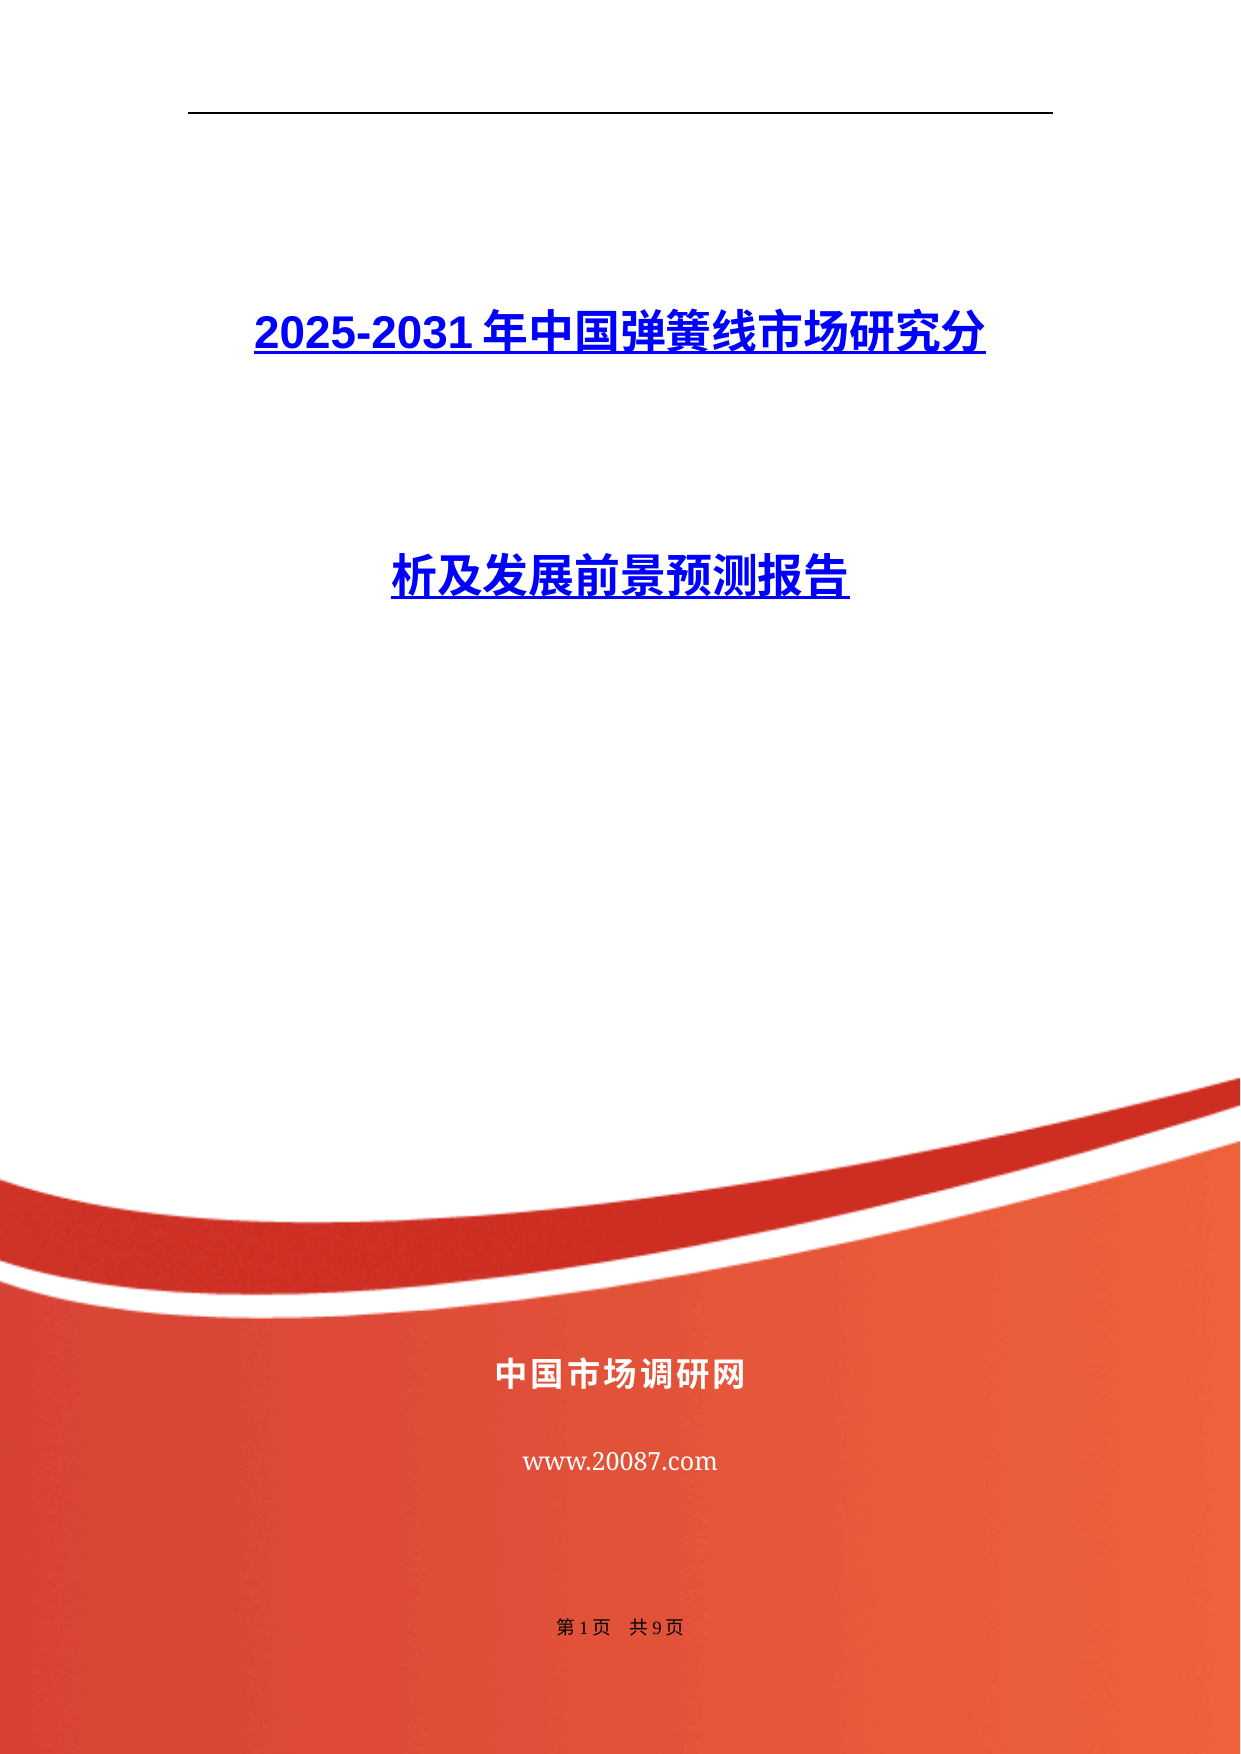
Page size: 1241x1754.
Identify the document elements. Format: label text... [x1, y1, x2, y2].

picture [0, 1006, 1241, 1754]
table_header 2025-2031年中国弹簧线市场研究分析及发展前景预测报告 [188, 207, 1053, 773]
subtitle 中国市场调研网 [187, 1339, 1053, 1404]
text www.20087.com [187, 1428, 1053, 1493]
